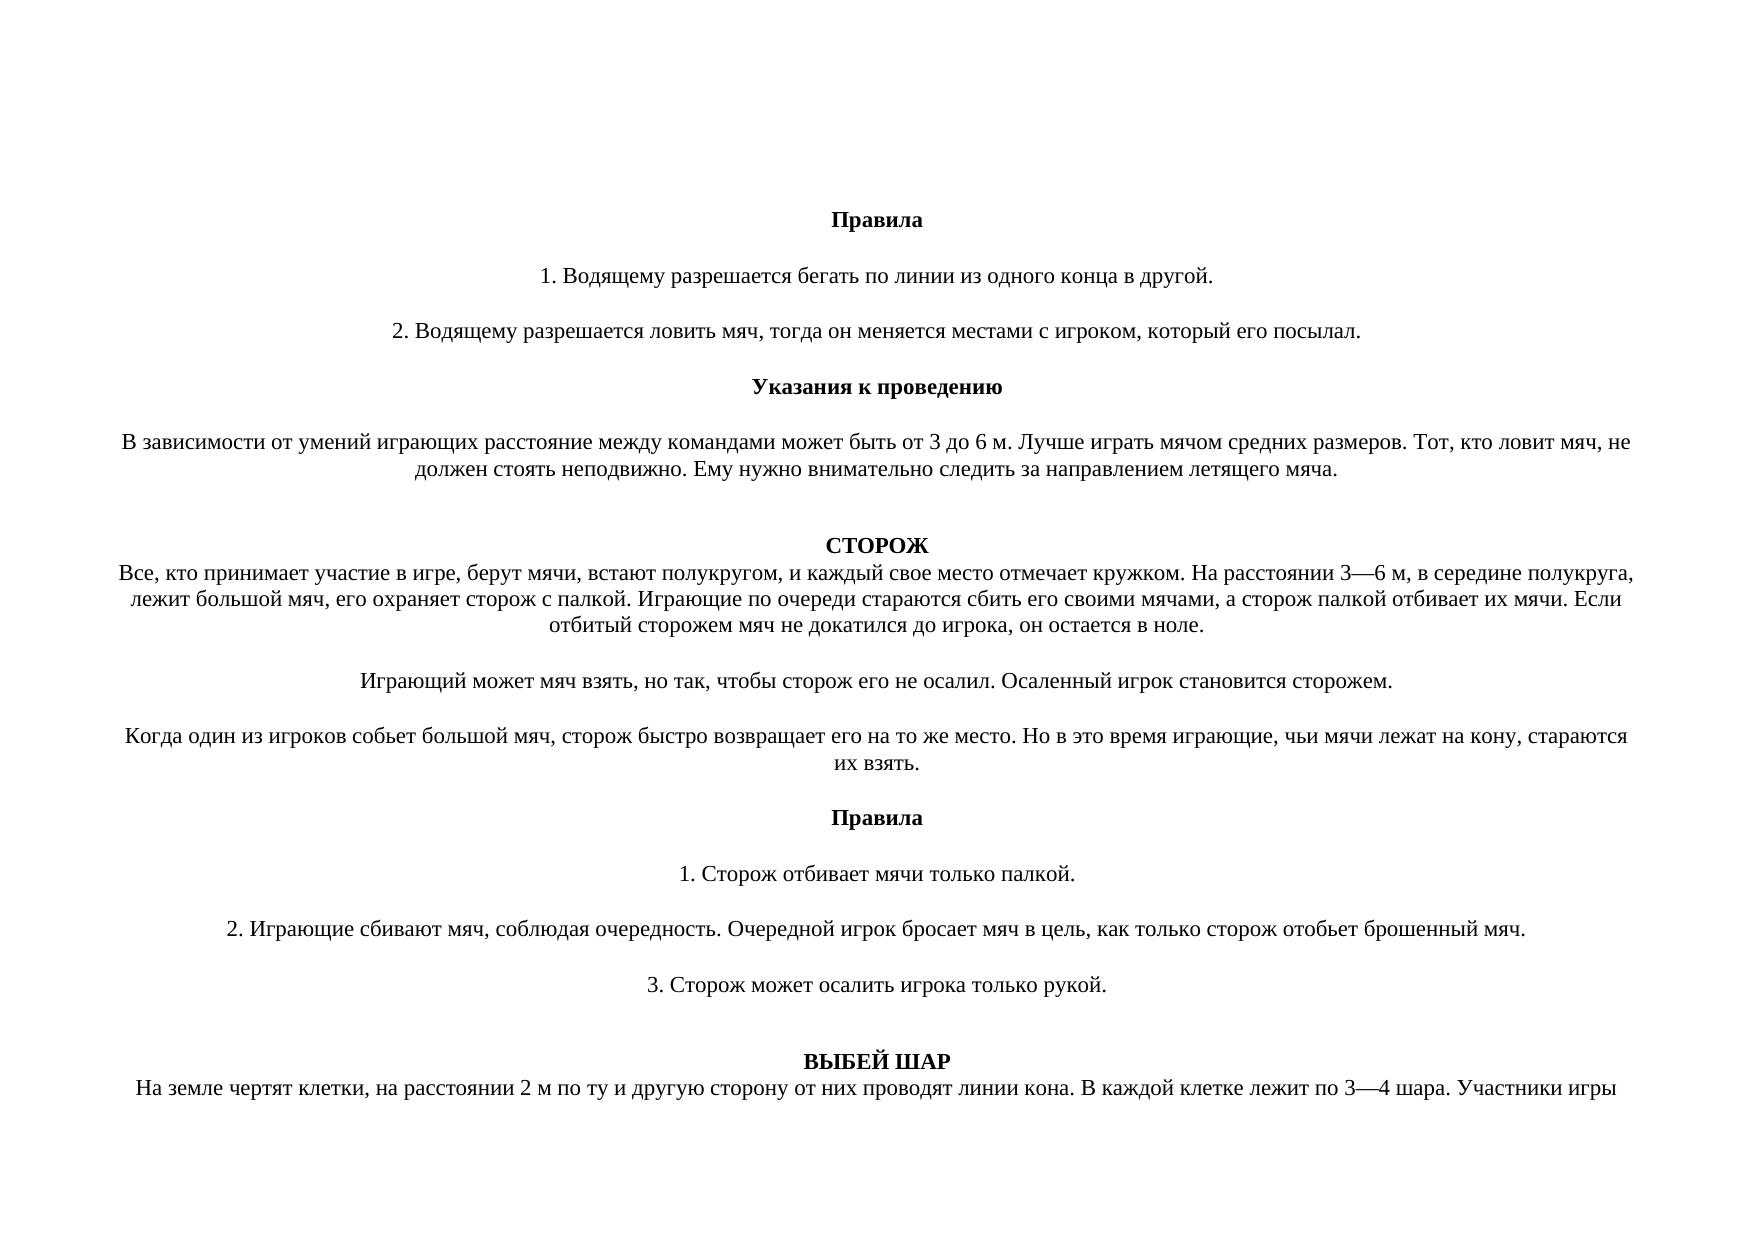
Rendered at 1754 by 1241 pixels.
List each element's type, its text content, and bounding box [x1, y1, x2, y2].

table_cell Все, кто принимает участие в игре, берут мячи, встают полукругом, и каждый свое место отмечает кружком. На расстоянии 3—6 м, в середине полукруга, лежит большой мяч, его охраняет сторож с палкой. Играющие по очереди стараются сбить его своими мячами, а сторож палкой отбивает их мячи. Если отбитый сторожем мяч не докатился до игрока, он остается в ноле. Играющий может мяч взять, но так, чтобы сторож его не осалил. Осаленный игрок становится сторожем. Когда один из игроков собьет большой мяч, сторож быстро возвращает его на то же место. Но в это время играющие, чьи мячи лежат на кону, стараются их взять. Правила 1. Сторож отбивает мячи только палкой. 2. Играющие сбивают мяч, соблюдая очередность. Очередной игрок бросает мяч в цель, как только сторож отобьет брошенный мяч. 3. Сторож может осалить игрока только рукой. [118, 559, 1636, 997]
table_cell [118, 177, 1636, 481]
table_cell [118, 1075, 1636, 1101]
table_header СТОРОЖ [118, 532, 1636, 558]
table_header ВЫБЕЙ ШАР [118, 1048, 1636, 1074]
